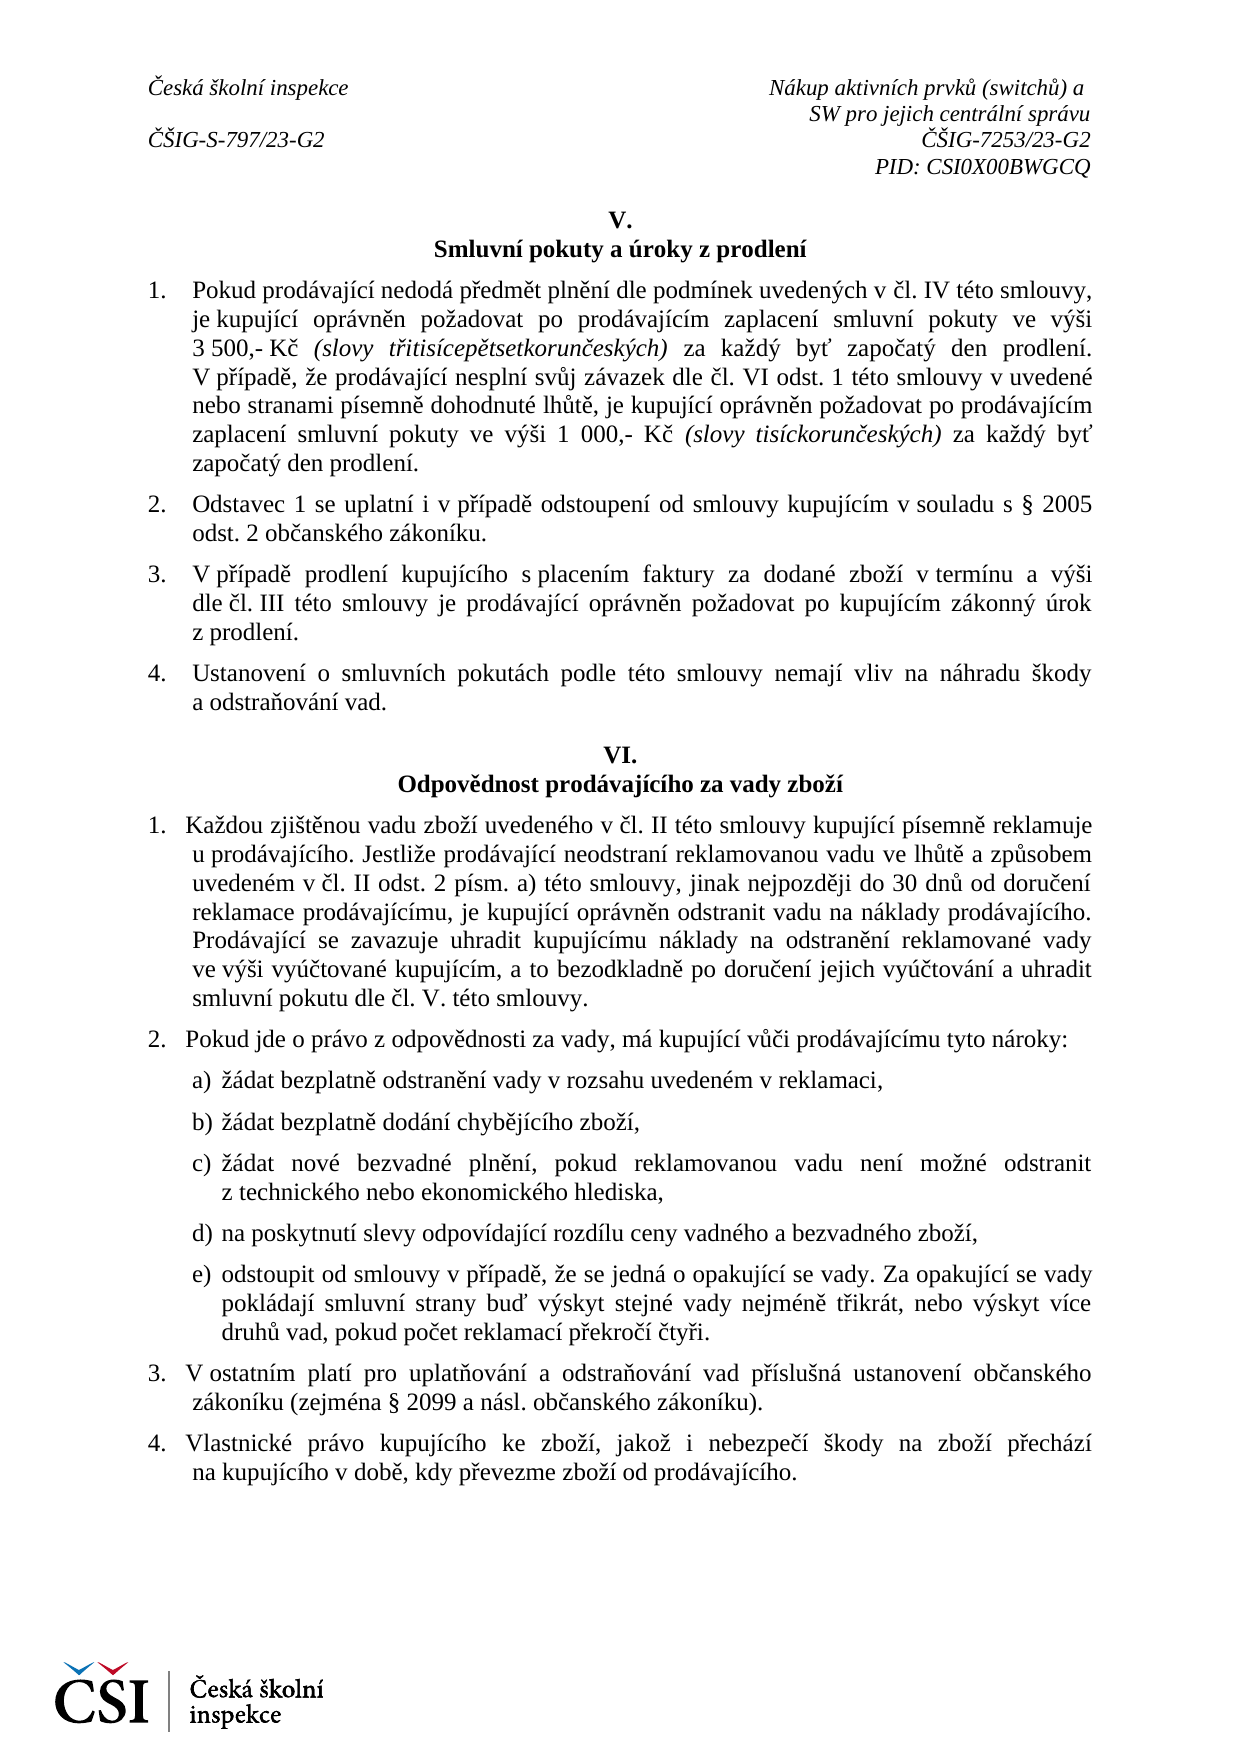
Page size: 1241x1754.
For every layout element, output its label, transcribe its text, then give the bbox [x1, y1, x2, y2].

list Pokud prodávající nedodá předmět plnění dle podmínek uvedených v čl. IV této smlouvy, je kupující oprávněn požadovat po prodávajícím zaplacení smluvní pokuty ve výši 3 500,- Kč (slovy třitisícepětsetkorunčeských) za každý byť započatý den prodlení. V případě, že prodávající nesplní svůj závazek dle čl. VI odst. 1 této smlouvy v uvedené nebo stranami písemně dohodnuté lhůtě, je kupující oprávněn požadovat po prodávajícím zaplacení smluvní pokuty ve výši 1 000,- Kč (slovy tisíckorunčeských) za každý byť započatý den prodlení. [148, 276, 1093, 477]
text V. Smluvní pokuty a úroky z prodlení [148, 206, 1093, 263]
list Pokud jde o právo z odpovědnosti za vady, má kupující vůči prodávajícímu tyto nároky: [148, 1024, 1093, 1053]
list Vlastnické právo kupujícího ke zboží, jakož i nebezpečí škody na zboží přechází na kupujícího v době, kdy převezme zboží od prodávajícího. [148, 1428, 1093, 1486]
list Ustanovení o smluvních pokutách podle této smlouvy nemají vliv na náhradu škody a odstraňování vad. [148, 658, 1093, 716]
list odstoupit od smlouvy v případě, že se jedná o opakující se vady. Za opakující se vady pokládají smluvní strany buď výskyt stejné vady nejméně třikrát, nebo výskyt více druhů vad, pokud počet reklamací překročí čtyři. [192, 1259, 1093, 1346]
list V ostatním platí pro uplatňování a odstraňování vad příslušná ustanovení občanského zákoníku (zejména § 2099 a násl. občanského zákoníku). [148, 1358, 1093, 1416]
list na poskytnutí slevy odpovídající rozdílu ceny vadného a bezvadného zboží, [192, 1218, 1093, 1247]
list žádat bezplatně odstranění vady v rozsahu uvedeném v reklamaci, [192, 1066, 1093, 1094]
list Každou zjištěnou vadu zboží uvedeného v čl. II této smlouvy kupující písemně reklamuje u prodávajícího. Jestliže prodávající neodstraní reklamovanou vadu ve lhůtě a způsobem uvedeném v čl. II odst. 2 písm. a) této smlouvy, jinak nejpozději do 30 dnů od doručení reklamace prodávajícímu, je kupující oprávněn odstranit vadu na náklady prodávajícího. Prodávající se zavazuje uhradit kupujícímu náklady na odstranění reklamované vady ve výši vyúčtované kupujícím, a to bezodkladně po doručení jejich vyúčtování a uhradit smluvní pokutu dle čl. V. této smlouvy. [148, 811, 1093, 1012]
text VI. Odpovědnost prodávajícího za vady zboží [148, 741, 1093, 798]
list žádat bezplatně dodání chybějícího zboží, [192, 1107, 1093, 1136]
list žádat nové bezvadné plnění, pokud reklamovanou vadu není možné odstranit z technického nebo ekonomického hlediska, [192, 1148, 1093, 1206]
list Odstavec 1 se uplatní i v případě odstoupení od smlouvy kupujícím v souladu s § 2005 odst. 2 občanského zákoníku. [148, 489, 1093, 547]
list V případě prodlení kupujícího s placením faktury za dodané zboží v termínu a výši dle čl. III této smlouvy je prodávající oprávněn požadovat po kupujícím zákonný úrok z prodlení. [148, 559, 1093, 646]
